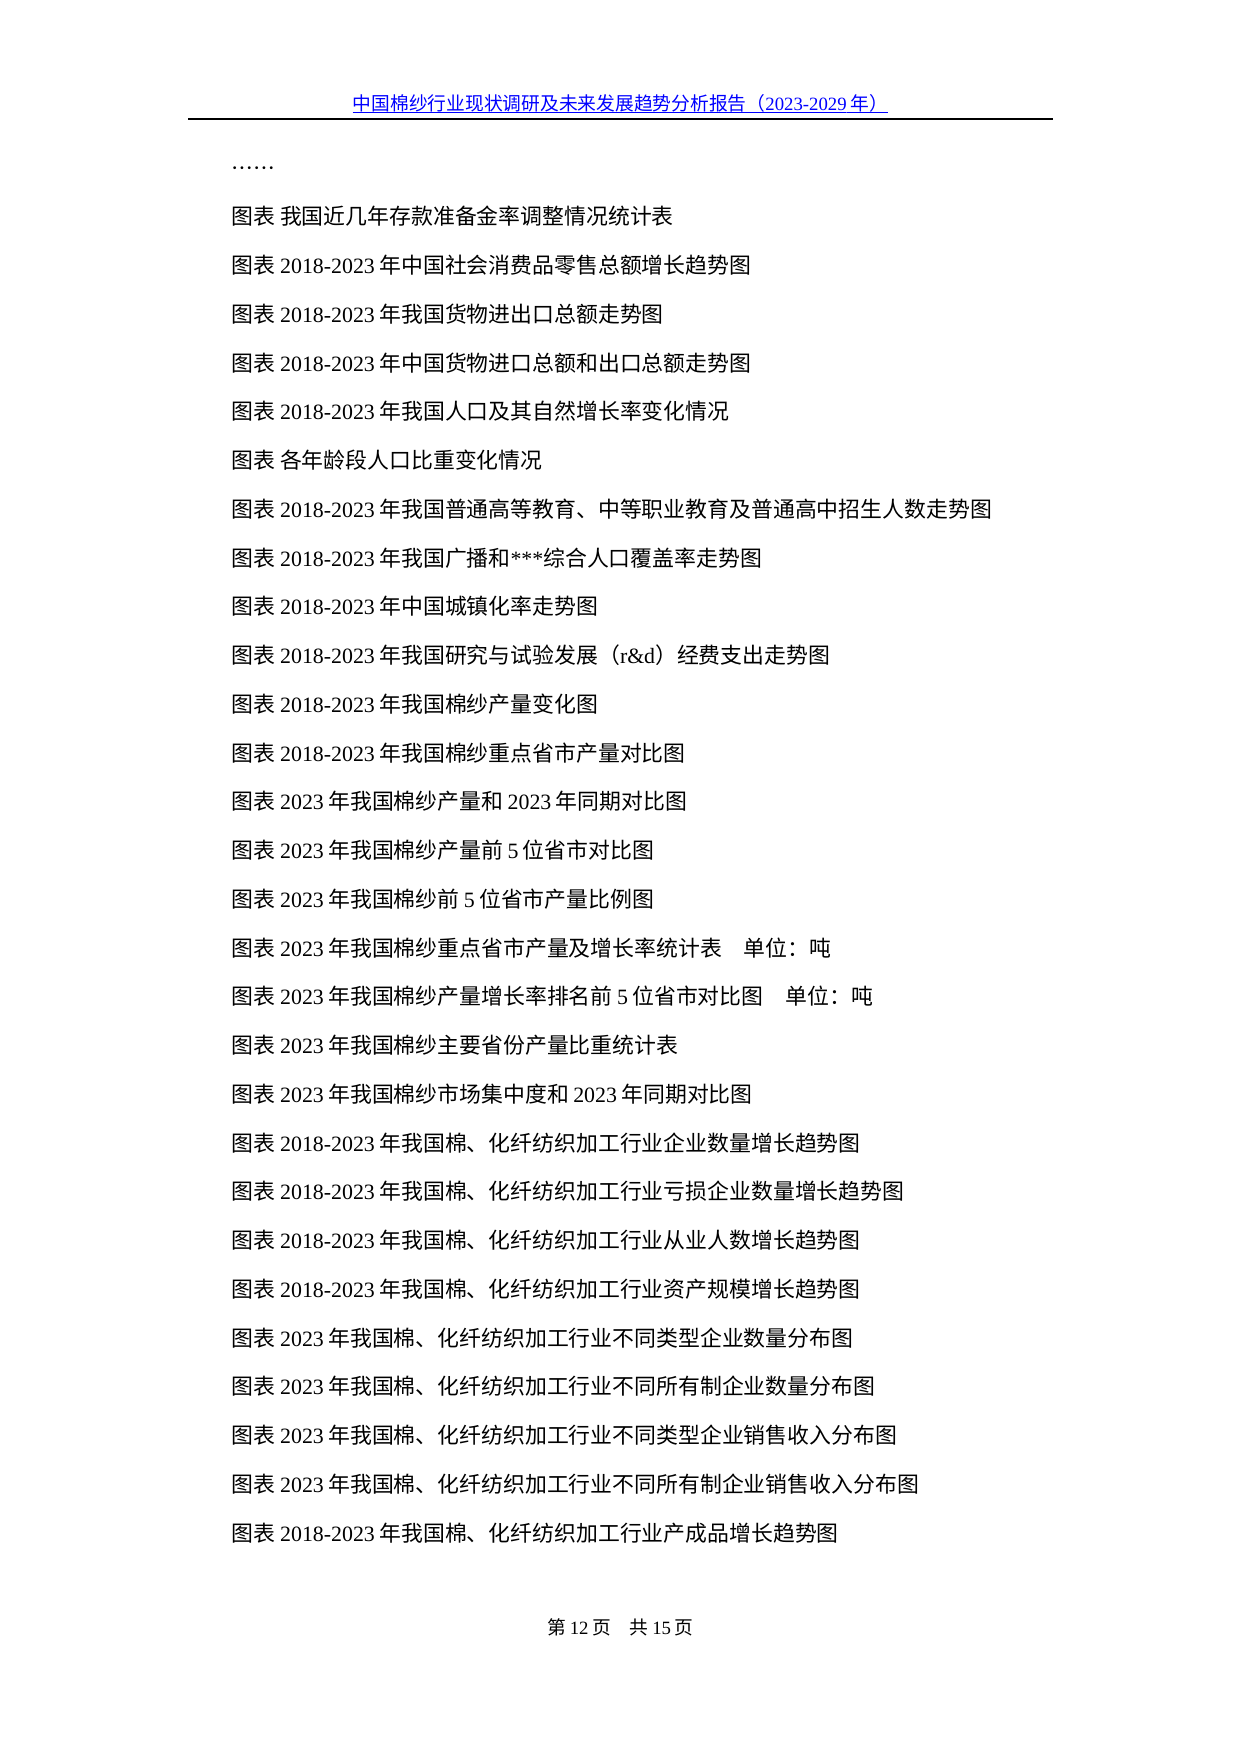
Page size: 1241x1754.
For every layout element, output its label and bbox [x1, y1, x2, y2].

text [187, 150, 1053, 1548]
